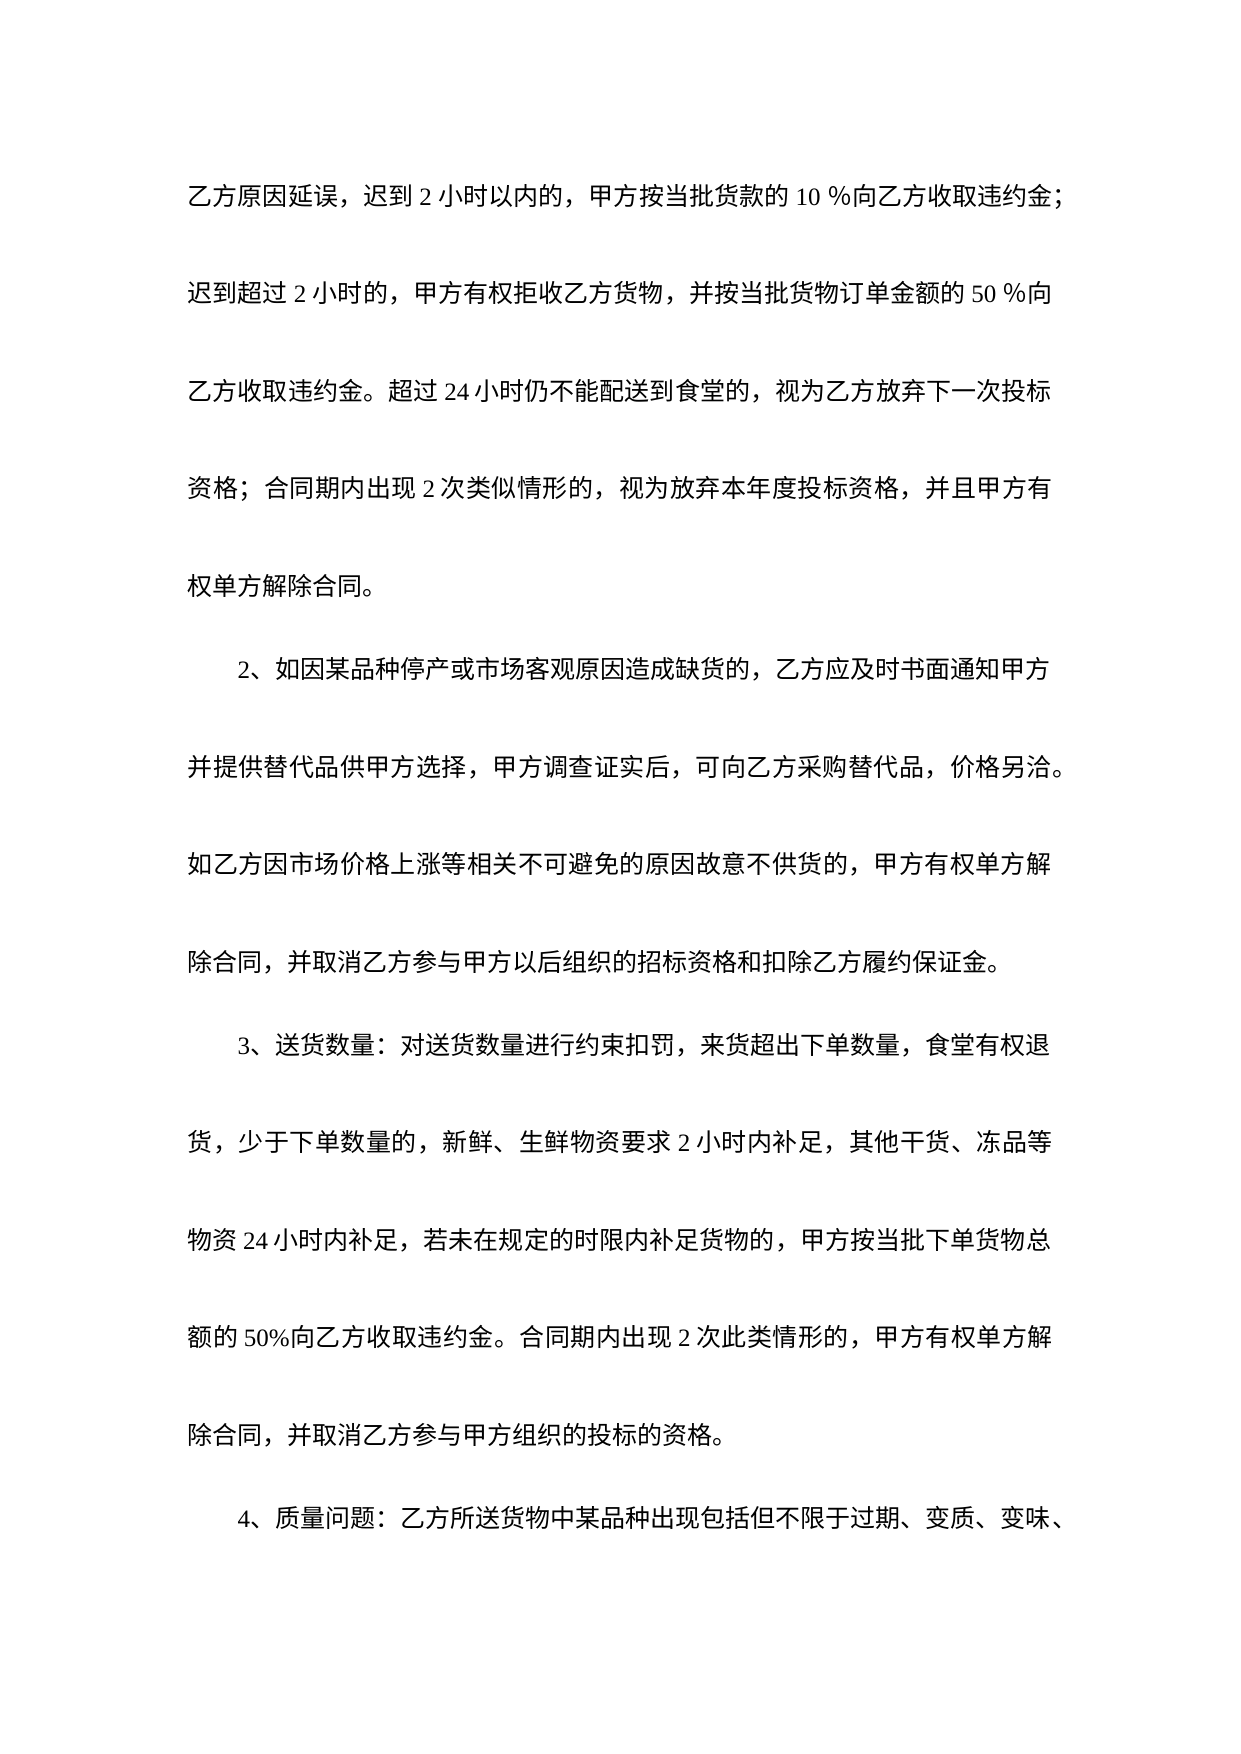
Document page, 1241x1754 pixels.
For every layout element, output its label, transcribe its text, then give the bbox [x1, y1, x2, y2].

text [187, 162, 1053, 617]
text 3、送货数量：对送货数量进行约束扣罚，来货超出下单数量，食堂有权退货，少于下单数量的，新鲜、生鲜物资要求2小时内补足，其他干货、冻品等物资24小时内补足，若未在规定的时限内补足货物的，甲方按当批下单货物总额的50%向乙方收取违约金。合同期内出现2次此类情形的，甲方有权单方解除合同，并取消乙方参与甲方组织的投标的资格。 [187, 1011, 1053, 1466]
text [187, 1484, 1053, 1549]
text 2、如因某品种停产或市场客观原因造成缺货的，乙方应及时书面通知甲方并提供替代品供甲方选择，甲方调查证实后，可向乙方采购替代品，价格另洽。如乙方因市场价格上涨等相关不可避免的原因故意不供货的，甲方有权单方解除合同，并取消乙方参与甲方以后组织的招标资格和扣除乙方履约保证金。 [187, 635, 1053, 993]
